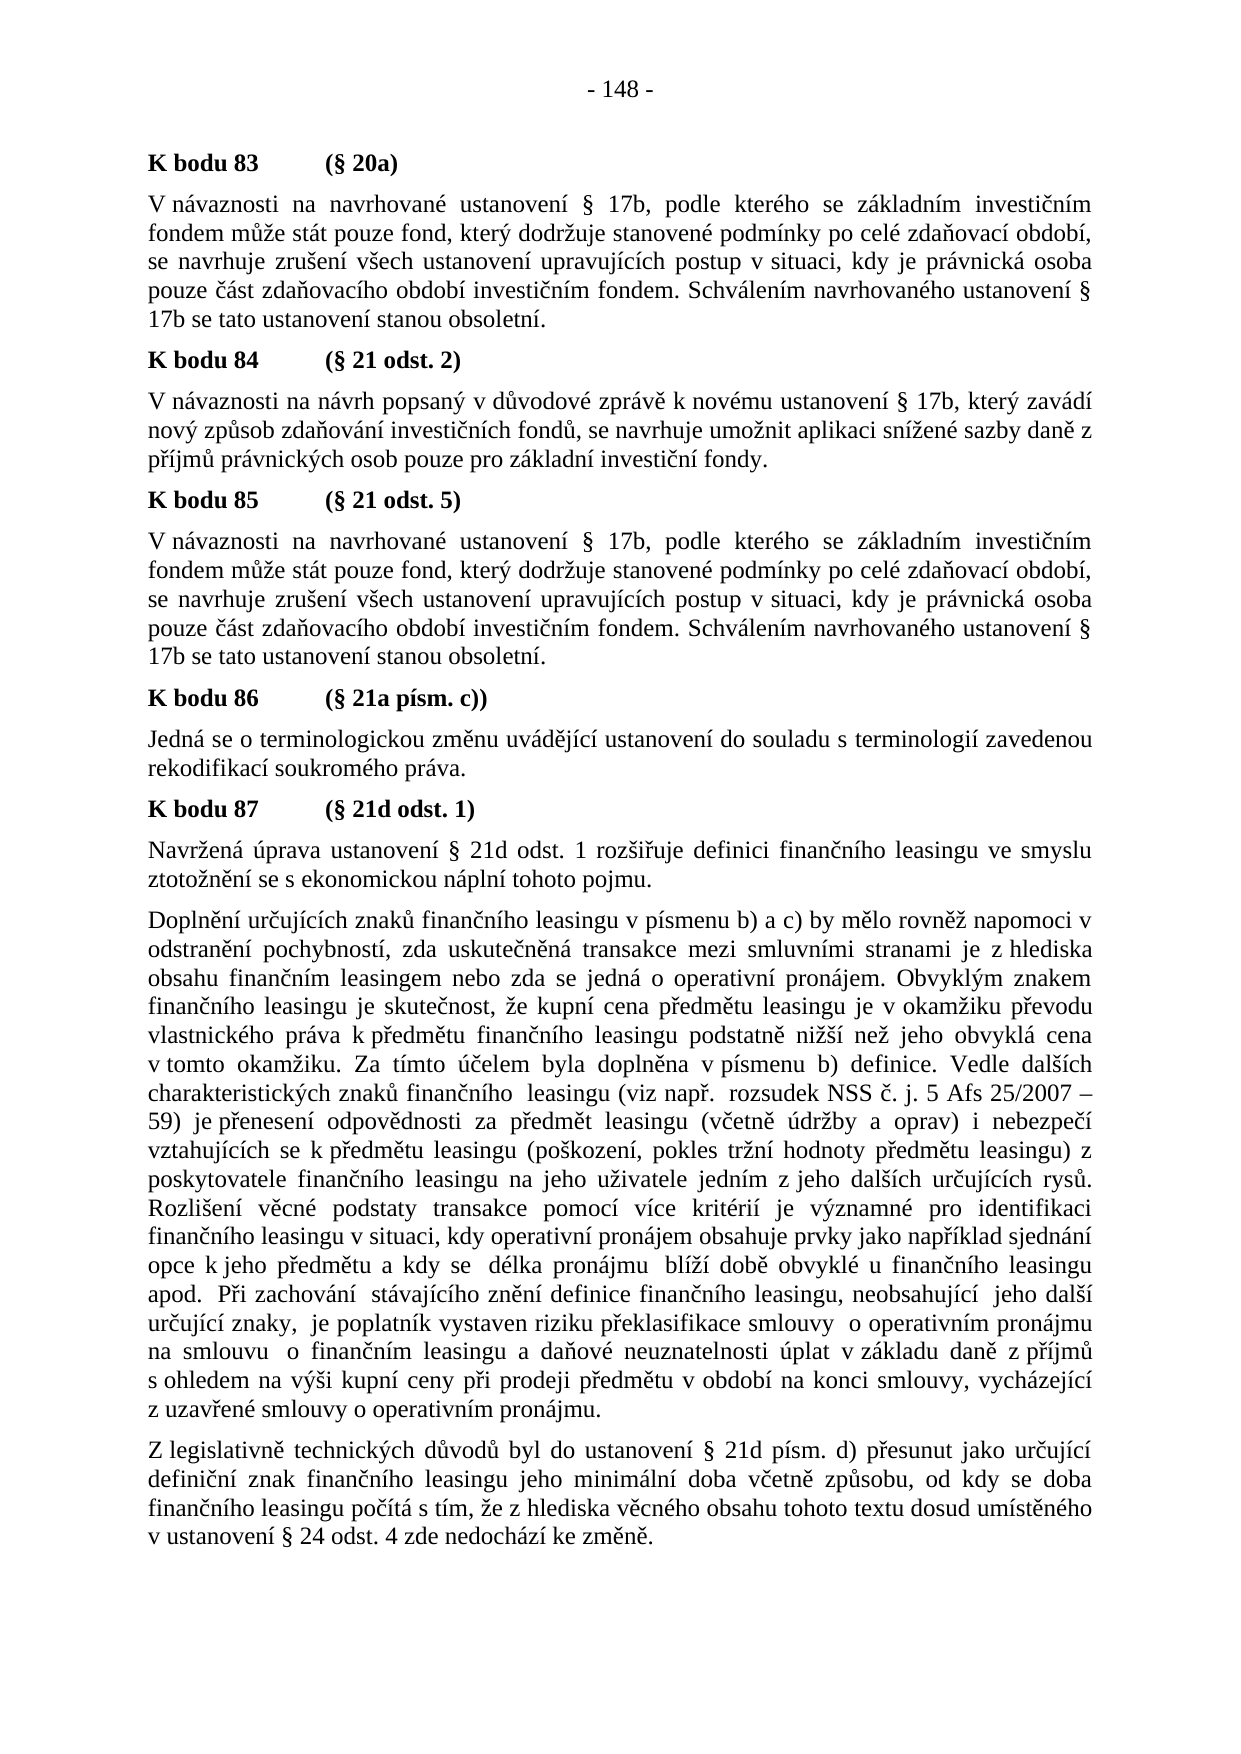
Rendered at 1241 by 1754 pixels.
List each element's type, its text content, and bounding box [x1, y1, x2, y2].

list (§ 21a písm. c)) [148, 683, 1093, 711]
text V návaznosti na navrhované ustanovení § 17b, podle kterého se základním investičním fondem může stát pouze fond, který dodržuje stanovené podmínky po celé zdaňovací období, se navrhuje zrušení všech ustanovení upravujících postup v situaci, kdy je právnická osoba pouze část zdaňovacího období investičním fondem. Schválením navrhovaného ustanovení § 17b se tato ustanovení stanou obsoletní. [148, 189, 1093, 333]
text Doplnění určujících znaků finančního leasingu v písmenu b) a c) by mělo rovněž napomoci v odstranění pochybností, zda uskutečněná transakce mezi smluvními stranami je z hlediska obsahu finančním leasingem nebo zda se jedná o operativní pronájem. Obvyklým znakem finančního leasingu je skutečnost, že kupní cena předmětu leasingu je v okamžiku převodu vlastnického práva k předmětu finančního leasingu podstatně nižší než jeho obvyklá cena v tomto okamžiku. Za tímto účelem byla doplněna v písmenu b) definice. Vedle dalších charakteristických znaků finančního leasingu (viz např. rozsudek NSS č. j. 5 Afs 25/2007 – 59) je přenesení odpovědnosti za předmět leasingu (včetně údržby a oprav) i nebezpečí vztahujících se k předmětu leasingu (poškození, pokles tržní hodnoty předmětu leasingu) z poskytovatele finančního leasingu na jeho uživatele jedním z jeho dalších určujících rysů. Rozlišení věcné podstaty transakce pomocí více kritérií je významné pro identifikaci finančního leasingu v situaci, kdy operativní pronájem obsahuje prvky jako například sjednání opce k jeho předmětu a kdy se délka pronájmu blíží době obvyklé u finančního leasingu apod. Při zachování stávajícího znění definice finančního leasingu, neobsahující jeho další určující znaky, je poplatník vystaven riziku překlasifikace smlouvy o operativním pronájmu na smlouvu o finančním leasingu a daňové neuznatelnosti úplat v základu daně z příjmů s ohledem na výši kupní ceny při prodeji předmětu v období na konci smlouvy, vycházející z uzavřené smlouvy o operativním pronájmu. [148, 905, 1093, 1423]
text Z legislativně technických důvodů byl do ustanovení § 21d písm. d) přesunut jako určující definiční znak finančního leasingu jeho minimální doba včetně způsobu, od kdy se doba finančního leasingu počítá s tím, že z hlediska věcného obsahu tohoto textu dosud umístěného v ustanovení § 24 odst. 4 zde nedochází ke změně. [148, 1435, 1093, 1550]
list (§ 21d odst. 1) [148, 794, 1093, 823]
text V návaznosti na navrhované ustanovení § 17b, podle kterého se základním investičním fondem může stát pouze fond, který dodržuje stanovené podmínky po celé zdaňovací období, se navrhuje zrušení všech ustanovení upravujících postup v situaci, kdy je právnická osoba pouze část zdaňovacího období investičním fondem. Schválením navrhovaného ustanovení § 17b se tato ustanovení stanou obsoletní. [148, 526, 1093, 670]
text V návaznosti na návrh popsaný v důvodové zprávě k novému ustanovení § 17b, který zavádí nový způsob zdaňování investičních fondů, se navrhuje umožnit aplikaci snížené sazby daně z příjmů právnických osob pouze pro základní investiční fondy. [148, 386, 1093, 473]
list (§ 21 odst. 2) [148, 345, 1093, 374]
list (§ 20a) [148, 148, 1093, 176]
list (§ 21 odst. 5) [148, 485, 1093, 514]
text Jedná se o terminologickou změnu uvádějící ustanovení do souladu s terminologií zavedenou rekodifikací soukromého práva. [148, 724, 1093, 781]
text Navržená úprava ustanovení § 21d odst. 1 rozšiřuje definici finančního leasingu ve smyslu ztotožnění se s ekonomickou náplní tohoto pojmu. [148, 835, 1093, 893]
